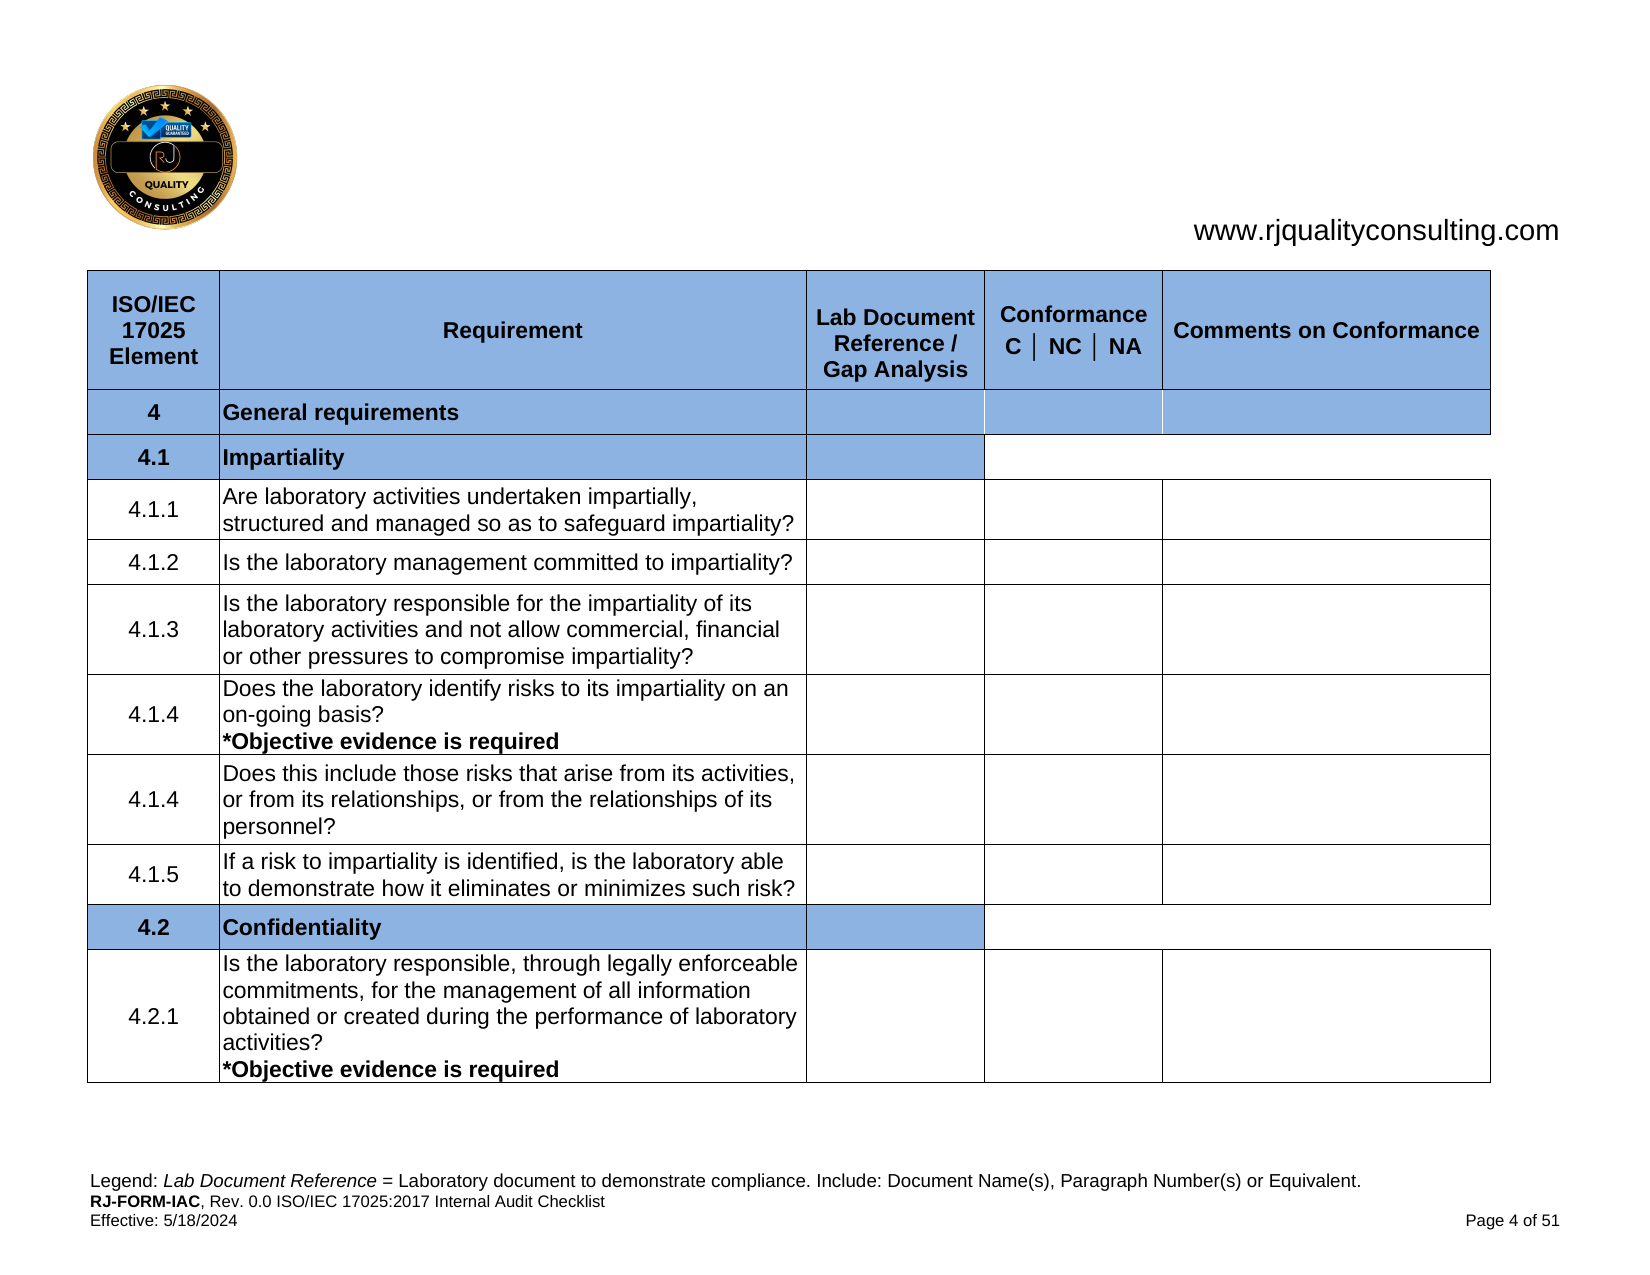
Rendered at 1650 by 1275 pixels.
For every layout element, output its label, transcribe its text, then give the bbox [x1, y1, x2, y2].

table_cell 4 [88, 390, 219, 434]
table_cell [985, 540, 1162, 584]
table_cell [807, 390, 984, 434]
table_cell [807, 755, 984, 844]
table_header Requirement [220, 271, 806, 389]
table_cell Does the laboratory identify risks to its impartiality on an on-going basis? *Objective evidence is required [220, 675, 806, 754]
table_header ISO/IEC 17025 Element [88, 271, 219, 389]
table_cell [985, 950, 1162, 1082]
table_cell If a risk to impartiality is identified, is the laboratory able to demonstrate how it eliminates or minimizes such risk? [220, 845, 806, 904]
table_cell General requirements [220, 390, 806, 434]
table_cell [807, 905, 984, 949]
table_cell 4.1.4 [88, 755, 219, 844]
table_cell [1163, 390, 1490, 434]
table_cell [807, 435, 984, 479]
table_header Lab Document Reference / Gap Analysis [807, 271, 984, 389]
table_cell [807, 540, 984, 584]
table_cell [1163, 755, 1490, 844]
table_cell [1163, 540, 1490, 584]
table_cell 4.2.1 [88, 950, 219, 1082]
table_cell Confidentiality [220, 905, 806, 949]
table_cell [807, 950, 984, 1082]
table_cell 4.1.4 [88, 675, 219, 754]
table_cell Impartiality [220, 435, 806, 479]
table_cell 4.2 [88, 905, 219, 949]
table_cell [985, 585, 1162, 674]
table_cell [807, 675, 984, 754]
table_header Conformance C │ NC │ NA [985, 271, 1162, 389]
table_cell [985, 845, 1162, 904]
table_cell [807, 585, 984, 674]
table_cell 4.1.2 [88, 540, 219, 584]
table_cell [985, 755, 1162, 844]
table_cell Is the laboratory responsible, through legally enforceable commitments, for the management of all information obtained or created during the performance of laboratory activities? *Objective evidence is required [220, 950, 806, 1082]
table_cell [1163, 675, 1490, 754]
table_cell [985, 390, 1162, 434]
table_cell [985, 480, 1162, 539]
table_cell Does this include those risks that arise from its activities, or from its relationships, or from the relationships of its personnel? [220, 755, 806, 844]
table_cell [1163, 845, 1490, 904]
table_cell [1163, 480, 1490, 539]
table_cell Is the laboratory management committed to impartiality? [220, 540, 806, 584]
table_cell 4.1.5 [88, 845, 219, 904]
table_cell [807, 480, 984, 539]
table_cell Are laboratory activities undertaken impartially, structured and managed so as to safeguard impartiality? [220, 480, 806, 539]
table_cell 4.1 [88, 435, 219, 479]
table_cell [807, 845, 984, 904]
table_cell [1163, 950, 1490, 1082]
table_cell 4.1.3 [88, 585, 219, 674]
picture [82, 75, 248, 240]
table_cell [1163, 585, 1490, 674]
table_cell 4.1.1 [88, 480, 219, 539]
table_cell [985, 675, 1162, 754]
table_header Comments on Conformance [1163, 271, 1490, 389]
table_cell Is the laboratory responsible for the impartiality of its laboratory activities and not allow commercial, financial or other pressures to compromise impartiality? [220, 585, 806, 674]
